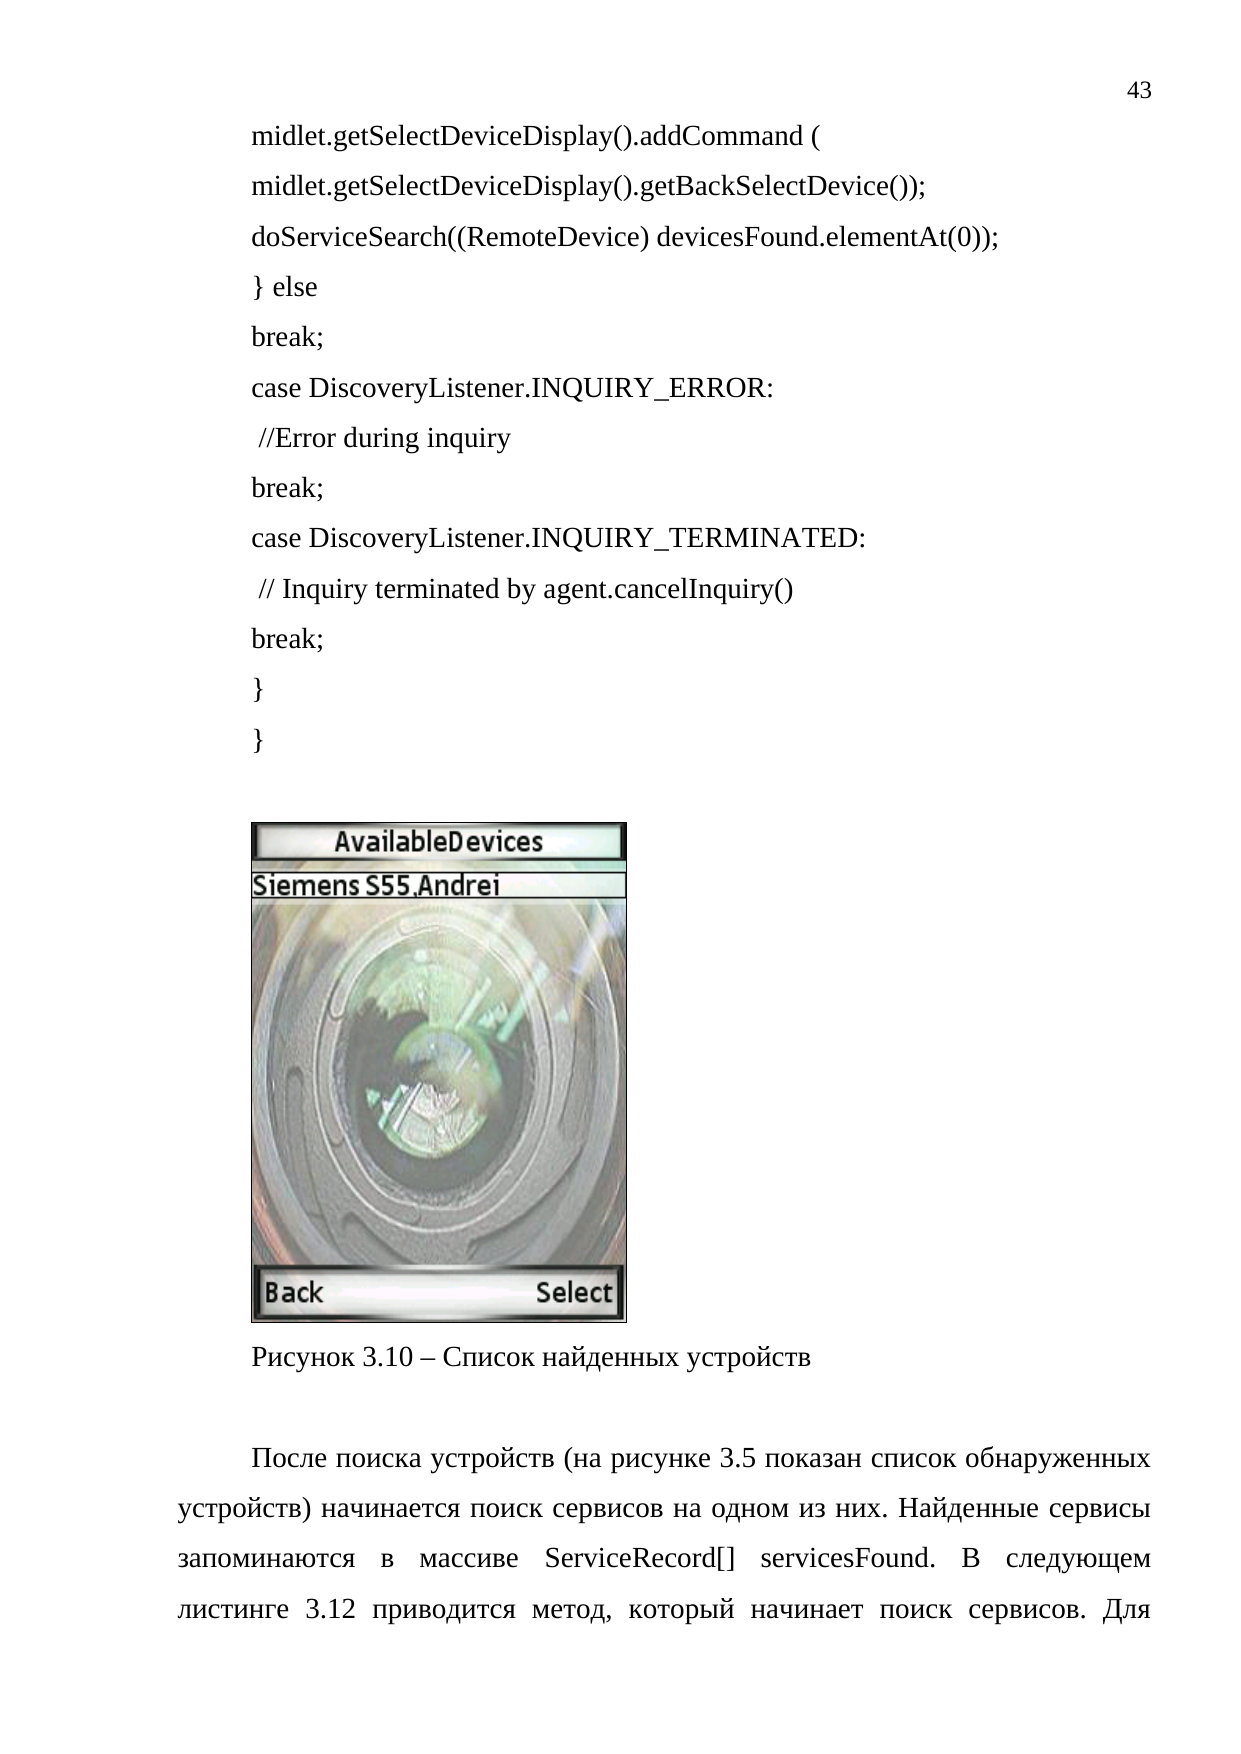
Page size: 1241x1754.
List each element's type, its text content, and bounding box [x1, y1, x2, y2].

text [177, 1440, 1152, 1624]
text midlet.getSelectDeviceDisplay().addCommand ( [177, 118, 1152, 152]
text //Error during inquiry [177, 420, 1152, 453]
text } [177, 722, 1152, 755]
text break; [177, 621, 1152, 655]
text doServiceSearch((RemoteDevice) devicesFound.elementAt(0)); [177, 219, 1152, 252]
text break; [177, 470, 1152, 504]
text midlet.getSelectDeviceDisplay().getBackSelectDevice()); [177, 168, 1152, 202]
text } else [177, 269, 1152, 303]
text break; [177, 319, 1152, 353]
text } [177, 672, 1152, 705]
text case DiscoveryListener.INQUIRY_ERROR: [177, 370, 1152, 403]
picture [252, 823, 626, 1322]
text case DiscoveryListener.INQUIRY_TERMINATED: [177, 521, 1152, 554]
text // Inquiry terminated by agent.cancelInquiry() [177, 571, 1152, 604]
